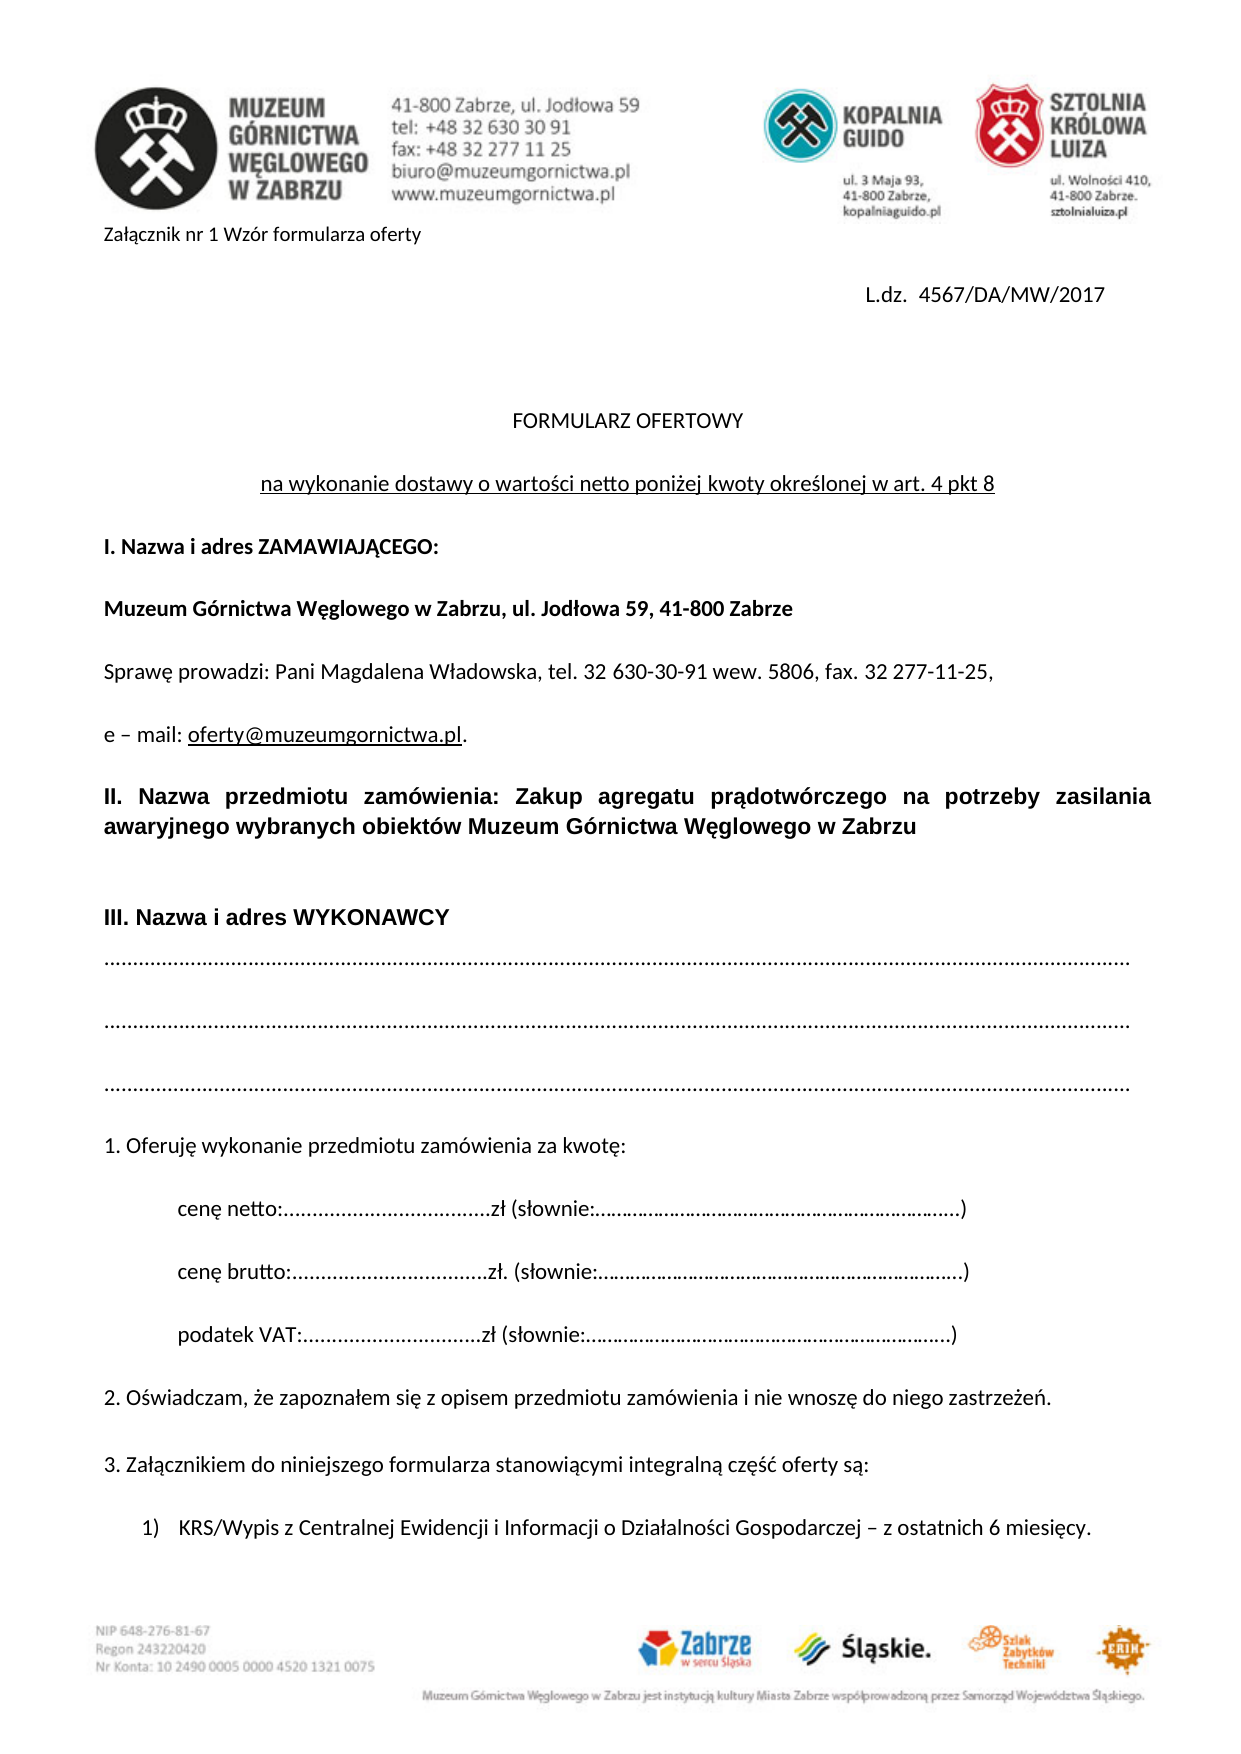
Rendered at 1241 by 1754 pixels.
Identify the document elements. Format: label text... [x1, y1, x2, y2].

text 2. Oświadczam, że zapoznałem się z opisem przedmiotu zamówienia i nie wnoszę do niego zastrzeżeń. [103, 1383, 1152, 1411]
text I. Nazwa i adres ZAMAWIAJĄCEGO: [103, 532, 1152, 560]
text cenę brutto:..................................zł. (słownie:…………………………………………………………...) [177, 1257, 1152, 1285]
text .................................................................................................................................................................................. [103, 1069, 1152, 1097]
text FORMULARZ OFERTOWY [103, 406, 1152, 434]
text .................................................................................................................................................................................. [103, 943, 1152, 971]
text Sprawę prowadzi: Pani Magdalena Władowska, tel. 32 630-30-91 wew. 5806, fax. 32 277-11-25, [103, 657, 1152, 685]
picture [0, 0, 1241, 224]
text Muzeum Górnictwa Węglowego w Zabrzu, ul. Jodłowa 59, 41-800 Zabrze [103, 594, 1152, 623]
text podatek VAT:...............................zł (słownie:…………………………………………………………...) [177, 1320, 1152, 1348]
picture [0, 1625, 1241, 1741]
text III. Nazwa i adres WYKONAWCY [103, 904, 1152, 930]
text Załącznik nr 1 Wzór formularza oferty [103, 222, 1152, 247]
text e – mail: oferty@muzeumgornictwa.pl. [103, 720, 1152, 748]
text cenę netto:....................................zł (słownie:…………………………………………………………...) [177, 1194, 1152, 1222]
text L.dz. 4567/DA/MW/2017 [103, 281, 1152, 308]
text .................................................................................................................................................................................. [103, 1006, 1152, 1034]
text 1. Oferuję wykonanie przedmiotu zamówienia za kwotę: [103, 1132, 1152, 1160]
text 3. Załącznikiem do niniejszego formularza stanowiącymi integralną część oferty są: [103, 1450, 1152, 1478]
text II. Nazwa przedmiotu zamówienia: Zakup agregatu prądotwórczego na potrzeby zasilania awaryjnego wybranych obiektów Muzeum Górnictwa Węglowego w Zabrzu [103, 783, 1152, 839]
list KRS/Wypis z Centralnej Ewidencji i Informacji o Działalności Gospodarczej – z ostatnich 6 miesięcy. [141, 1513, 1152, 1541]
text na wykonanie dostawy o wartości netto poniżej kwoty określonej w art. 4 pkt 8 [103, 469, 1152, 497]
